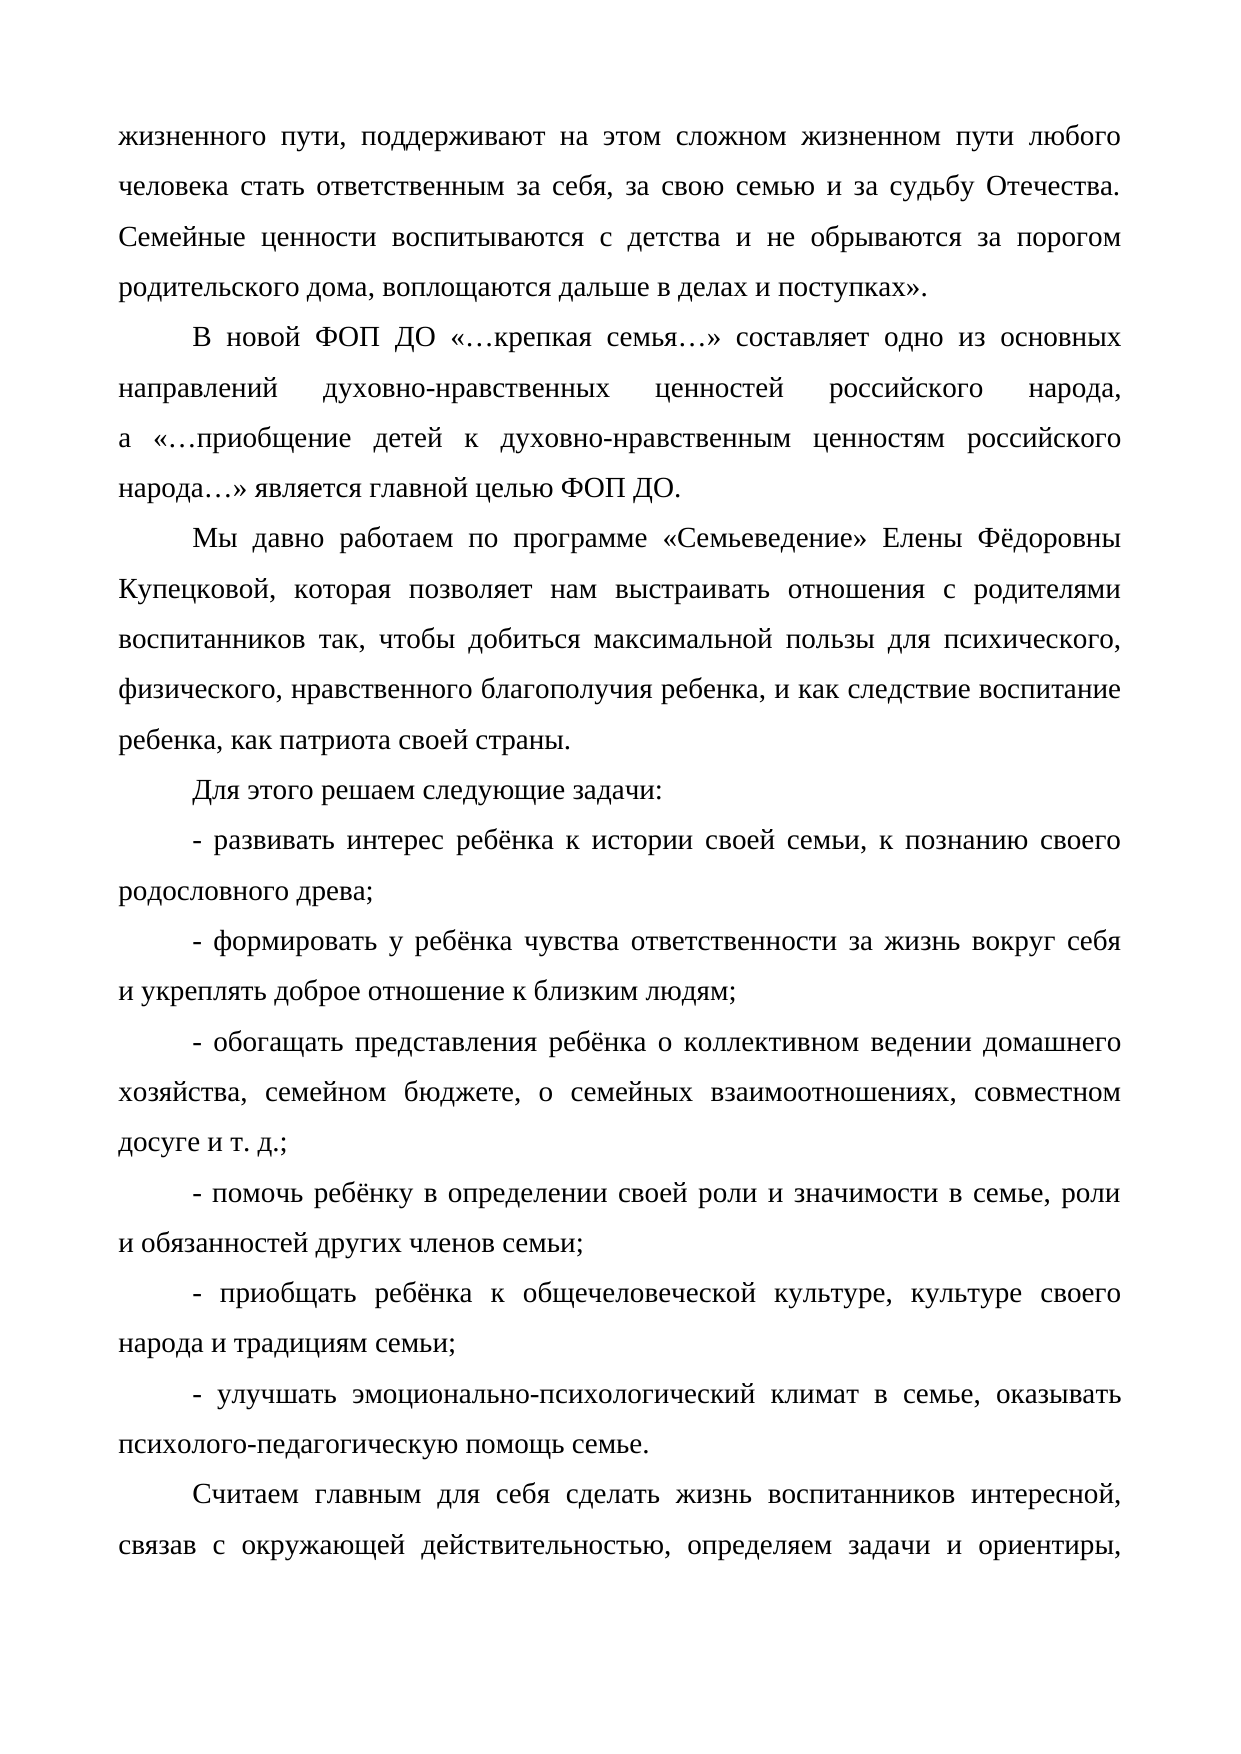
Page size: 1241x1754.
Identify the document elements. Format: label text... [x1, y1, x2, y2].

text Для этого решаем следующие задачи: [118, 772, 1122, 806]
text - формировать у ребёнка чувства ответственности за жизнь вокруг себя и укреплять доброе отношение к близким людям; [118, 923, 1122, 1007]
text - улучшать эмоционально-психологический климат в семье, оказывать психолого-педагогическую помощь семье. [118, 1376, 1122, 1460]
text - развивать интерес ребёнка к истории своей семьи, к познанию своего родословного древа; [118, 822, 1122, 906]
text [118, 118, 1122, 303]
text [118, 1477, 1122, 1560]
text - обогащать представления ребёнка о коллективном ведении домашнего хозяйства, семейном бюджете, о семейных взаимоотношениях, совместном досуге и т. д.; [118, 1024, 1122, 1158]
text - приобщать ребёнка к общечеловеческой культуре, культуре своего народа и традициям семьи; [118, 1275, 1122, 1359]
text В новой ФОП ДО «…крепкая семья…» составляет одно из основных направлений духовно-нравственных ценностей российского народа, а «…приобщение детей к духовно-нравственным ценностям российского народа…» является главной целью ФОП ДО. [118, 319, 1122, 504]
text - помочь ребёнку в определении своей роли и значимости в семье, роли и обязанностей других членов семьи; [118, 1175, 1122, 1258]
text Мы давно работаем по программе «Семьеведение» Елены Фёдоровны Купецковой, которая позволяет нам выстраивать отношения с родителями воспитанников так, чтобы добиться максимальной пользы для психического, физического, нравственного благополучия ребенка, и как следствие воспитание ребенка, как патриота своей страны. [118, 521, 1122, 755]
